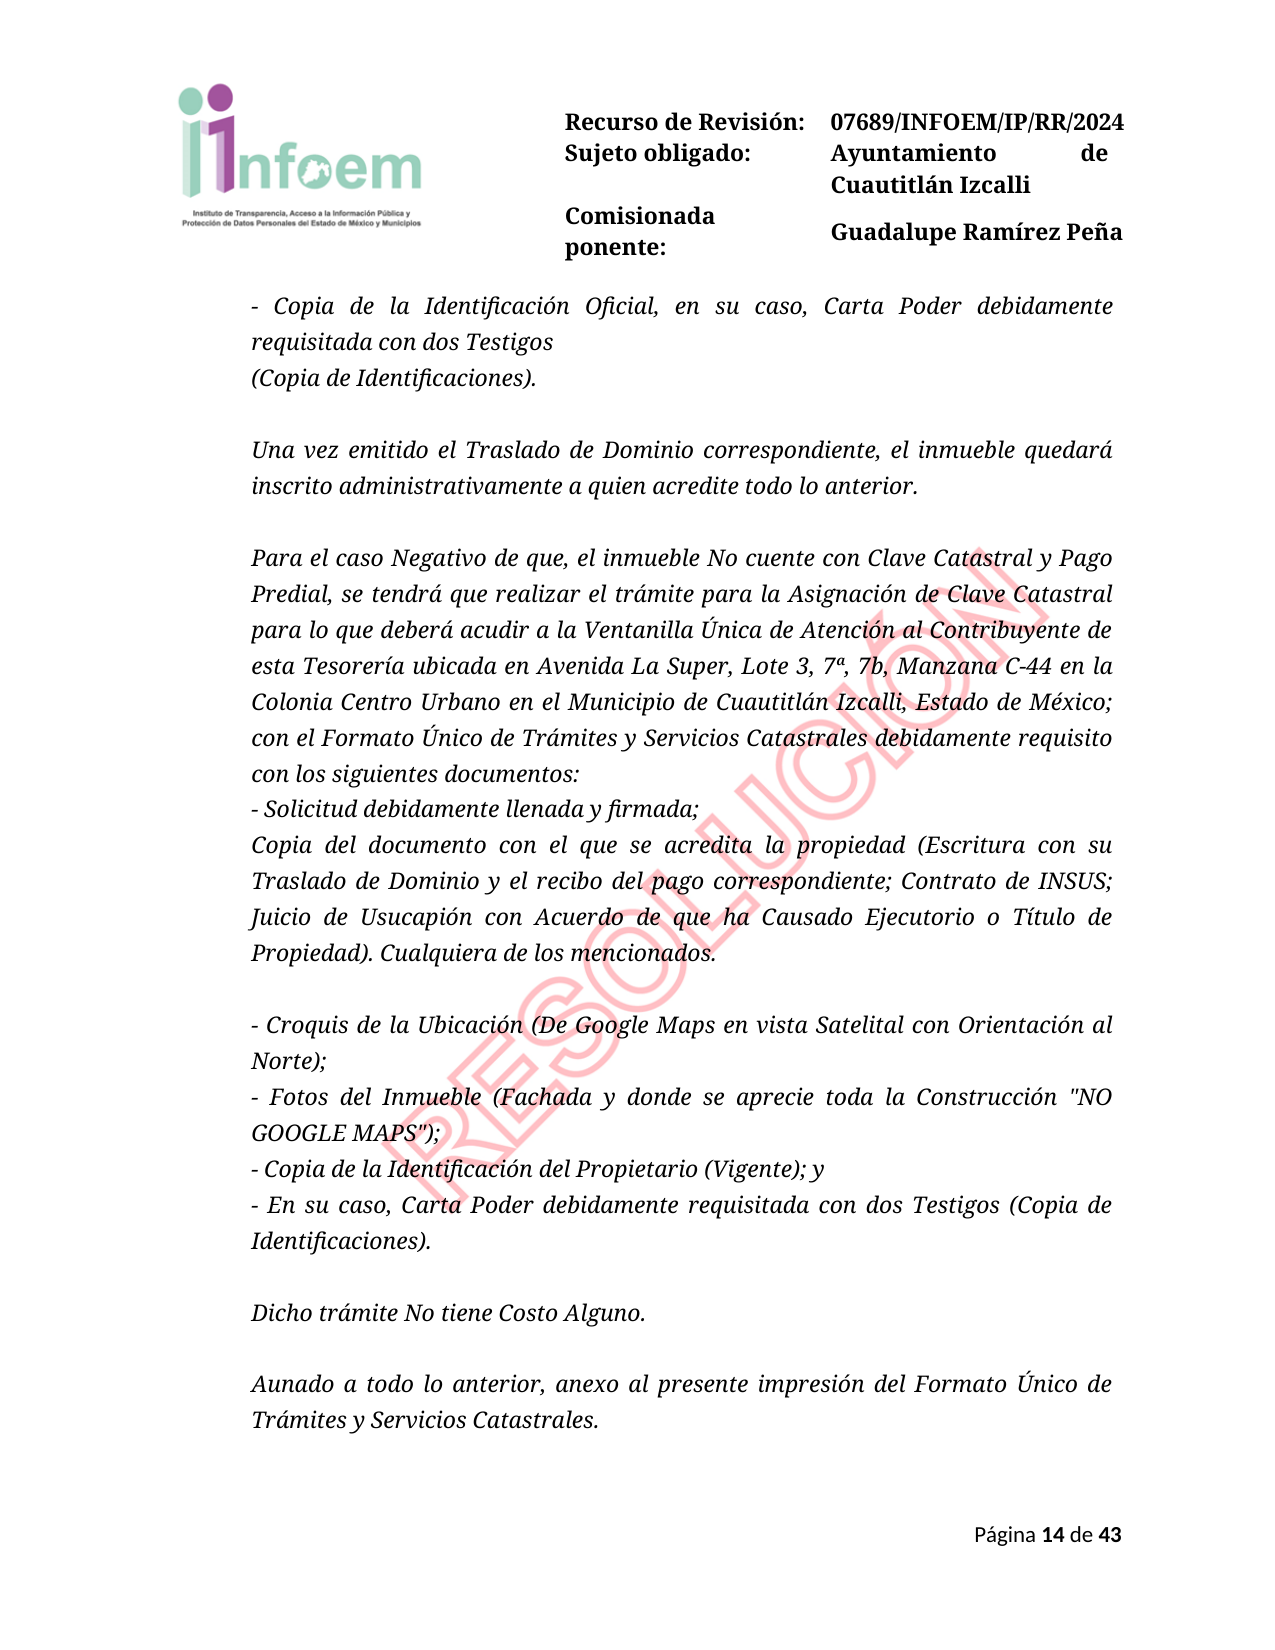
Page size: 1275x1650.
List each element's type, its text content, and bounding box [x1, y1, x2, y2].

text Copia del documento con el que se acredita la propiedad (Escritura con su Traslado de Dominio y el recibo del pago correspondiente; Contrato de INSUS; Juicio de Usucapión con Acuerdo de que ha Causado Ejecutorio o Título de Propiedad). Cualquiera de los mencionados. [251, 829, 1116, 968]
text Dicho trámite No tiene Costo Alguno. [251, 1297, 1116, 1328]
text - Copia de la Identificación Oficial, en su caso, Carta Poder debidamente requisitada con dos Testigos [251, 290, 1116, 357]
text - Solicitud debidamente llenada y firmada; [251, 793, 1116, 825]
text - En su caso, Carta Poder debidamente requisitada con dos Testigos (Copia de Identificaciones). [251, 1189, 1116, 1256]
text Aunado a todo lo anterior, anexo al presente impresión del Formato Único de Trámites y Servicios Catastrales. [251, 1368, 1116, 1436]
picture [58, 23, 1275, 1650]
text (Copia de Identificaciones). [251, 362, 1116, 393]
text Una vez emitido el Traslado de Dominio correspondiente, el inmueble quedará inscrito administrativamente a quien acredite todo lo anterior. [251, 434, 1116, 501]
text - Fotos del Inmueble (Fachada y donde se aprecie toda la Construcción "NO GOOGLE MAPS"); [251, 1081, 1116, 1148]
text - Copia de la Identificación del Propietario (Vigente); y [251, 1153, 1116, 1184]
text Para el caso Negativo de que, el inmueble No cuente con Clave Catastral y Pago Predial, se tendrá que realizar el trámite para la Asignación de Clave Catastral para lo que deberá acudir a la Ventanilla Única de Atención al Contribuyente de esta Tesorería ubicada en Avenida La Super, Lote 3, 7ª, 7b, Manzana C-44 en la Colonia Centro Urbano en el Municipio de Cuautitlán Izcalli, Estado de México; con el Formato Único de Trámites y Servicios Catastrales debidamente requisito con los siguientes documentos: [251, 542, 1116, 789]
text - Croquis de la Ubicación (De Google Maps en vista Satelital con Orientación al Norte); [251, 1009, 1116, 1076]
